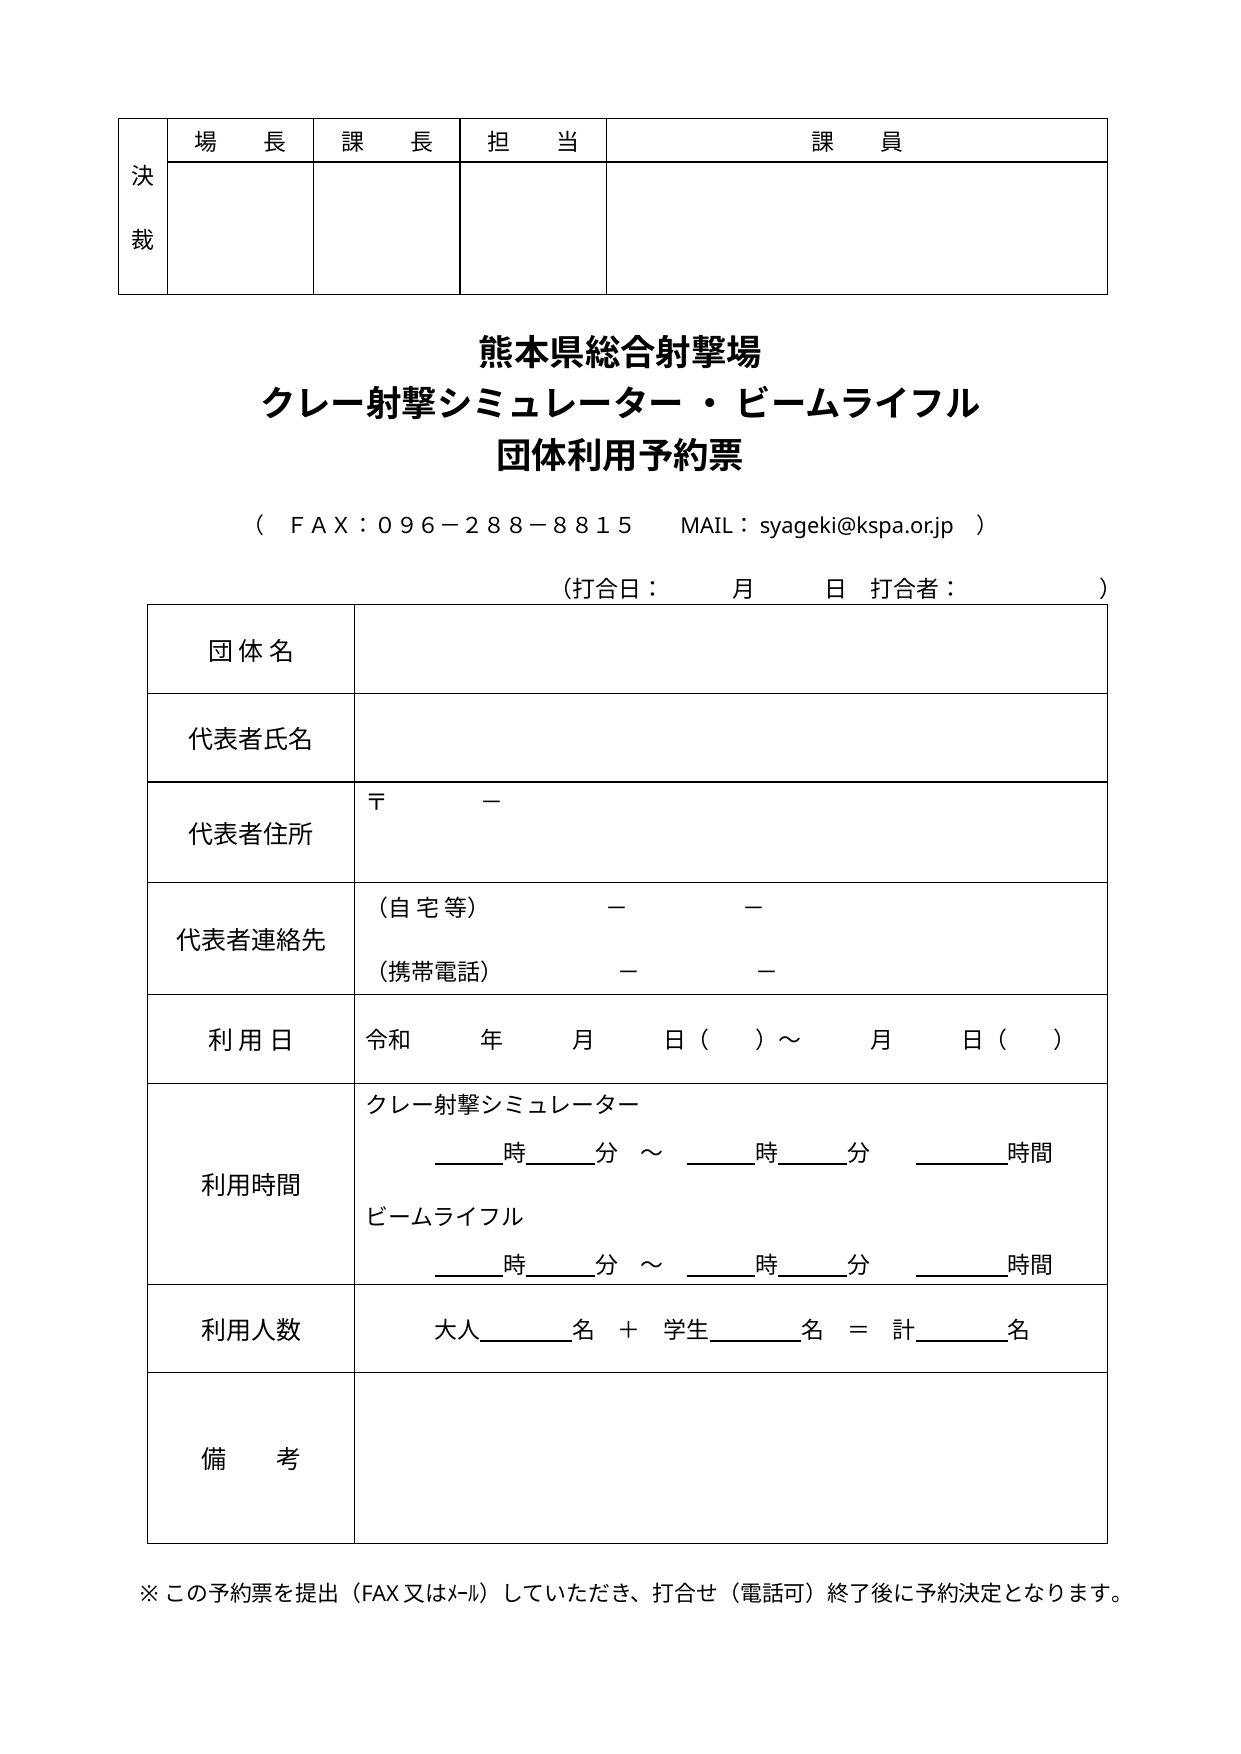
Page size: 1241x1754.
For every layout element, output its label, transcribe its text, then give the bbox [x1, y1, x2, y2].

text ※ この予約票を提出（FAX又はﾒｰﾙ）していただき、打合せ（電話可）終了後に予約決定となります。 [118, 1576, 1122, 1607]
table_cell 備 考 [148, 1373, 354, 1543]
table_cell 代表者連絡先 [148, 883, 354, 994]
table_cell [314, 163, 459, 294]
table_header [355, 605, 1107, 693]
table_cell 利用人数 [148, 1285, 354, 1372]
table_cell 〒 － [355, 783, 1107, 882]
table_cell （自 宅 等） － － （携帯電話） － － [355, 883, 1107, 994]
table_header 団 体 名 [148, 605, 354, 693]
table_cell クレー射撃シミュレーター 時 分 ～ 時 分 時間 ビームライフル 時 分 ～ 時 分 時間 [355, 1084, 1107, 1283]
table_cell 大人 名 ＋ 学生 名 ＝ 計 名 [355, 1285, 1107, 1372]
table_cell [168, 163, 313, 294]
text 団体利用予約票 [118, 427, 1122, 478]
text クレー射撃シミュレーター ・ ビームライフル [118, 376, 1122, 427]
table_cell 代表者住所 [148, 783, 354, 882]
table_header 場 長 [168, 119, 313, 161]
table_cell 利 用 日 [148, 995, 354, 1083]
text 熊本県総合射撃場 [118, 324, 1122, 376]
table_header 担 当 [461, 119, 606, 161]
table_cell 令和 年 月 日（ ）～ 月 日（ ） [355, 995, 1107, 1083]
text （ ＦＡＸ：０９６－２８８－８８１５ MAIL： syageki@kspa.or.jp ） [118, 508, 1122, 540]
table_cell [355, 1373, 1107, 1543]
table_cell [355, 694, 1107, 781]
table_cell 利用時間 [148, 1084, 354, 1283]
table_header 課 長 [314, 119, 459, 161]
table_cell 代表者氏名 [148, 694, 354, 781]
table_header 課 員 [607, 119, 1107, 161]
table_header 決 裁 [119, 119, 167, 294]
table_cell [607, 163, 1107, 294]
text （打合日： 月 日 打合者： ） [118, 571, 1122, 604]
table_cell [461, 163, 606, 294]
